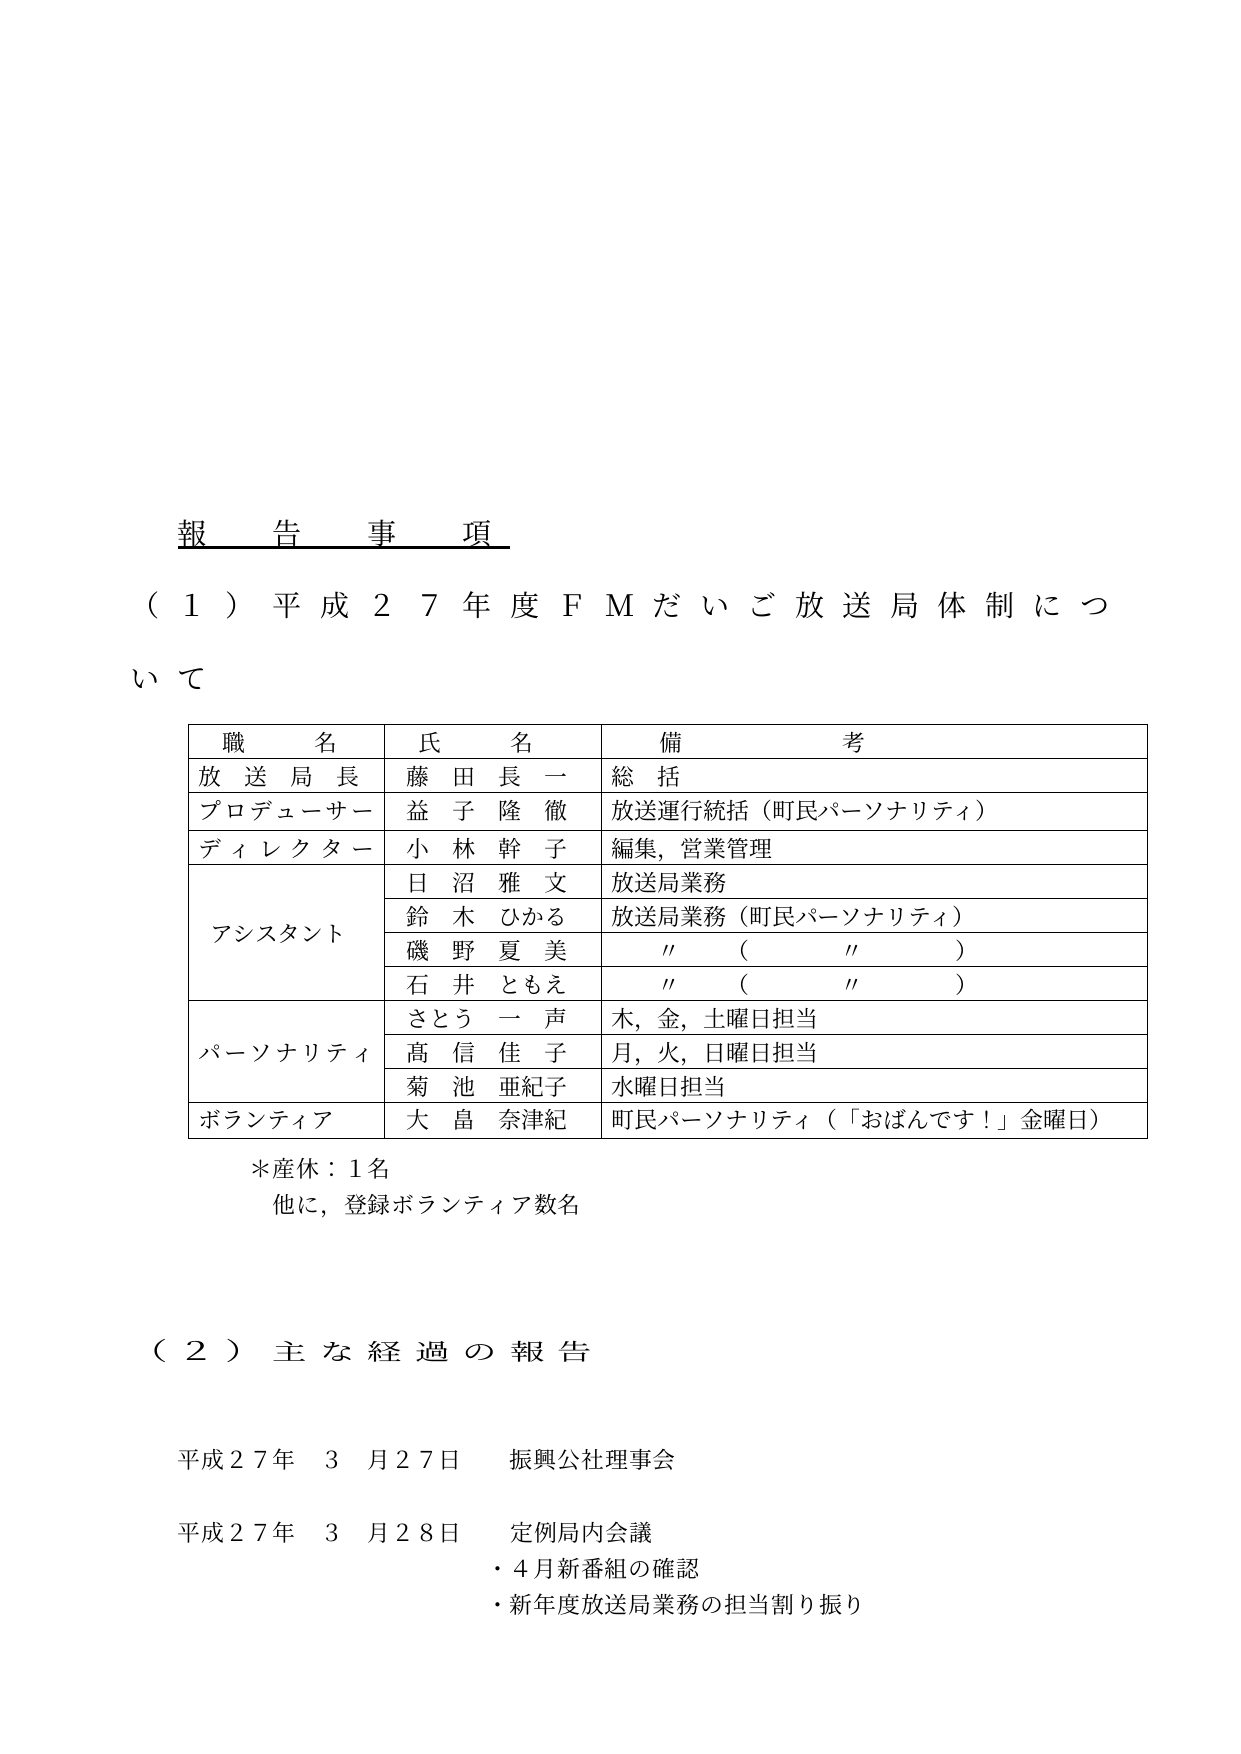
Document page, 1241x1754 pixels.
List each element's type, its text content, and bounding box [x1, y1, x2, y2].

table_cell パーソナリティ [189, 1001, 384, 1102]
table_cell 放送局業務（町民パーソナリティ） [602, 899, 1147, 932]
table_cell 月，火，日曜日担当 [602, 1035, 1147, 1068]
table_cell プロデューサー [189, 793, 384, 830]
text 平成２７年 ３ 月２７日 振興公社理事会 [130, 1440, 1128, 1477]
table_cell 〃 （ 〃 ） [602, 967, 1147, 1000]
text 報 告 事 項 [130, 495, 1128, 568]
table_cell 鈴 木 ひかる [385, 899, 601, 932]
table_cell 髙 信 佳 子 [385, 1035, 601, 1068]
table_header 職 名 [189, 725, 384, 758]
text ＊産休：１名 [130, 1113, 1128, 1186]
table_cell 石 井 ともえ [385, 967, 601, 1000]
table_cell 総 括 [602, 759, 1147, 792]
text ・新年度放送局業務の担当割り振り [130, 1586, 1128, 1622]
text 他に，登録ボランティア数名 [130, 1186, 1128, 1222]
text 平成２７年 ３ 月２８日 定例局内会議 [130, 1513, 1128, 1549]
table_cell 放送局業務 [602, 865, 1147, 898]
table_header 備 考 [602, 725, 1147, 758]
table_cell さとう 一 声 [385, 1001, 601, 1034]
table_cell 放送運行統括（町民パーソナリティ） [602, 793, 1147, 830]
table_header 氏 名 [385, 725, 601, 758]
table_cell 〃 （ 〃 ） [602, 933, 1147, 966]
table_cell ボランティア [189, 1103, 384, 1138]
table_cell 小 林 幹 子 [385, 831, 601, 864]
table_cell ディレクター [189, 831, 384, 864]
table_cell 日 沼 雅 文 [385, 865, 601, 898]
table_cell 町民パーソナリティ（「おばんです！」金曜日） [602, 1103, 1147, 1138]
text （２）主な経過の報告 [130, 1331, 1128, 1368]
table_cell 木，金，土曜日担当 [602, 1001, 1147, 1034]
text ・４月新番組の確認 [130, 1549, 1128, 1586]
table_cell 藤 田 長 一 [385, 759, 601, 792]
table_cell 放 送 局 長 [189, 759, 384, 792]
table_cell 大 畠 奈津紀 [385, 1103, 601, 1138]
table_cell 菊 池 亜紀子 [385, 1069, 601, 1102]
table_cell 磯 野 夏 美 [385, 933, 601, 966]
table_cell 編集，営業管理 [602, 831, 1147, 864]
table_cell アシスタント [189, 865, 384, 1000]
table_cell 水曜日担当 [602, 1069, 1147, 1102]
table_cell 益 子 隆 徹 [385, 793, 601, 830]
text （１）平成２７年度ＦＭだいご放送局体制について [130, 568, 1128, 713]
